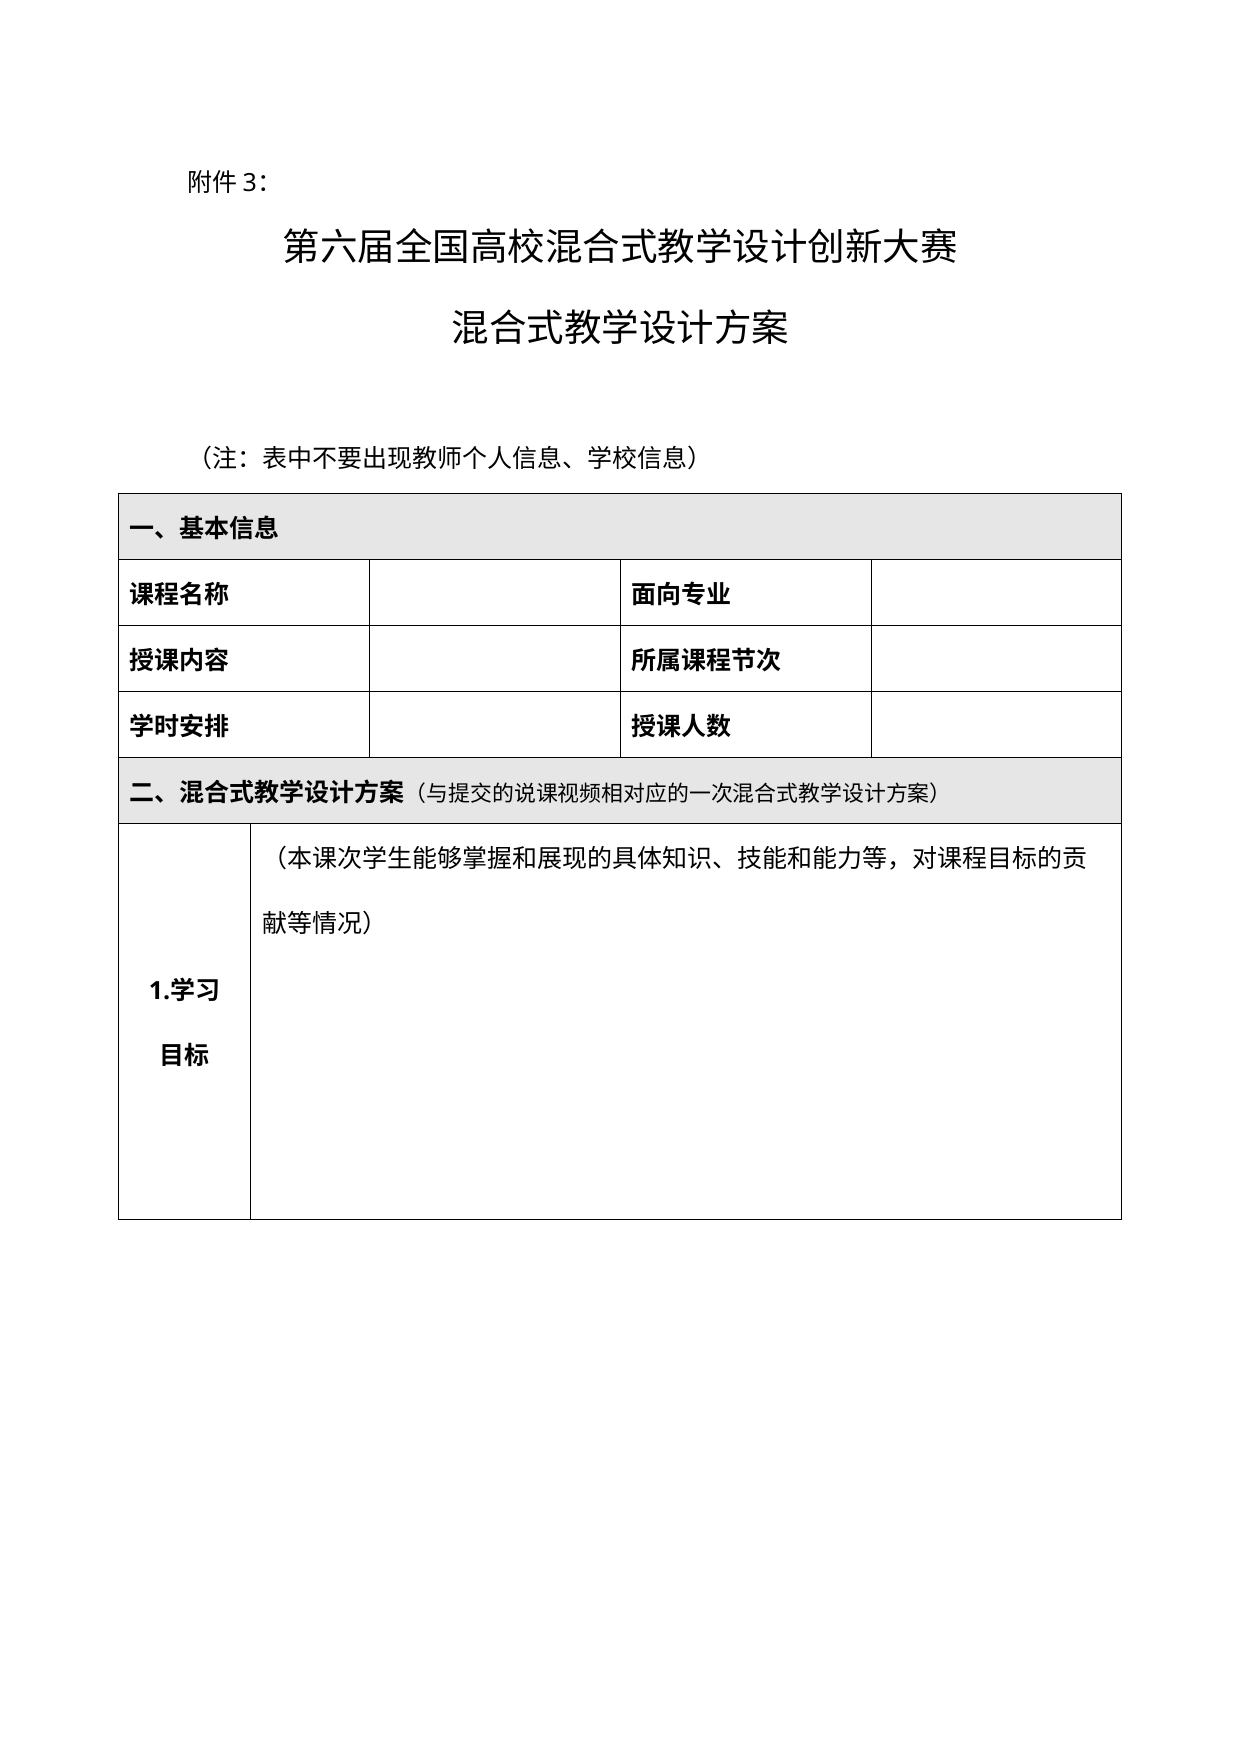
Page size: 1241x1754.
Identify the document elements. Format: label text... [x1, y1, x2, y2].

table_cell 所属课程节次 [621, 626, 871, 691]
text 第六届全国高校混合式教学设计创新大赛 [187, 216, 1053, 271]
table_cell （本课次学生能够掌握和展现的具体知识、技能和能力等，对课程目标的贡献等情况） [251, 824, 1121, 1219]
text （注：表中不要出现教师个人信息、学校信息） [187, 438, 1053, 475]
table_cell 二、混合式教学设计方案（与提交的说课视频相对应的一次混合式教学设计方案） [119, 758, 1121, 823]
table_cell [370, 692, 620, 757]
table_cell 课程名称 [119, 560, 369, 625]
table_cell [370, 560, 620, 625]
table_cell 学时安排 [119, 692, 369, 757]
table_cell [872, 560, 1121, 625]
table_cell 面向专业 [621, 560, 871, 625]
text 附件3： [187, 162, 1053, 198]
table_cell [872, 626, 1121, 691]
text 混合式教学设计方案 [187, 298, 1053, 352]
table_header 一、基本信息 [119, 494, 1121, 559]
table_cell [872, 692, 1121, 757]
table_cell 1.学习 目标 [119, 824, 250, 1219]
table_cell 授课内容 [119, 626, 369, 691]
table_cell 授课人数 [621, 692, 871, 757]
table_cell [370, 626, 620, 691]
